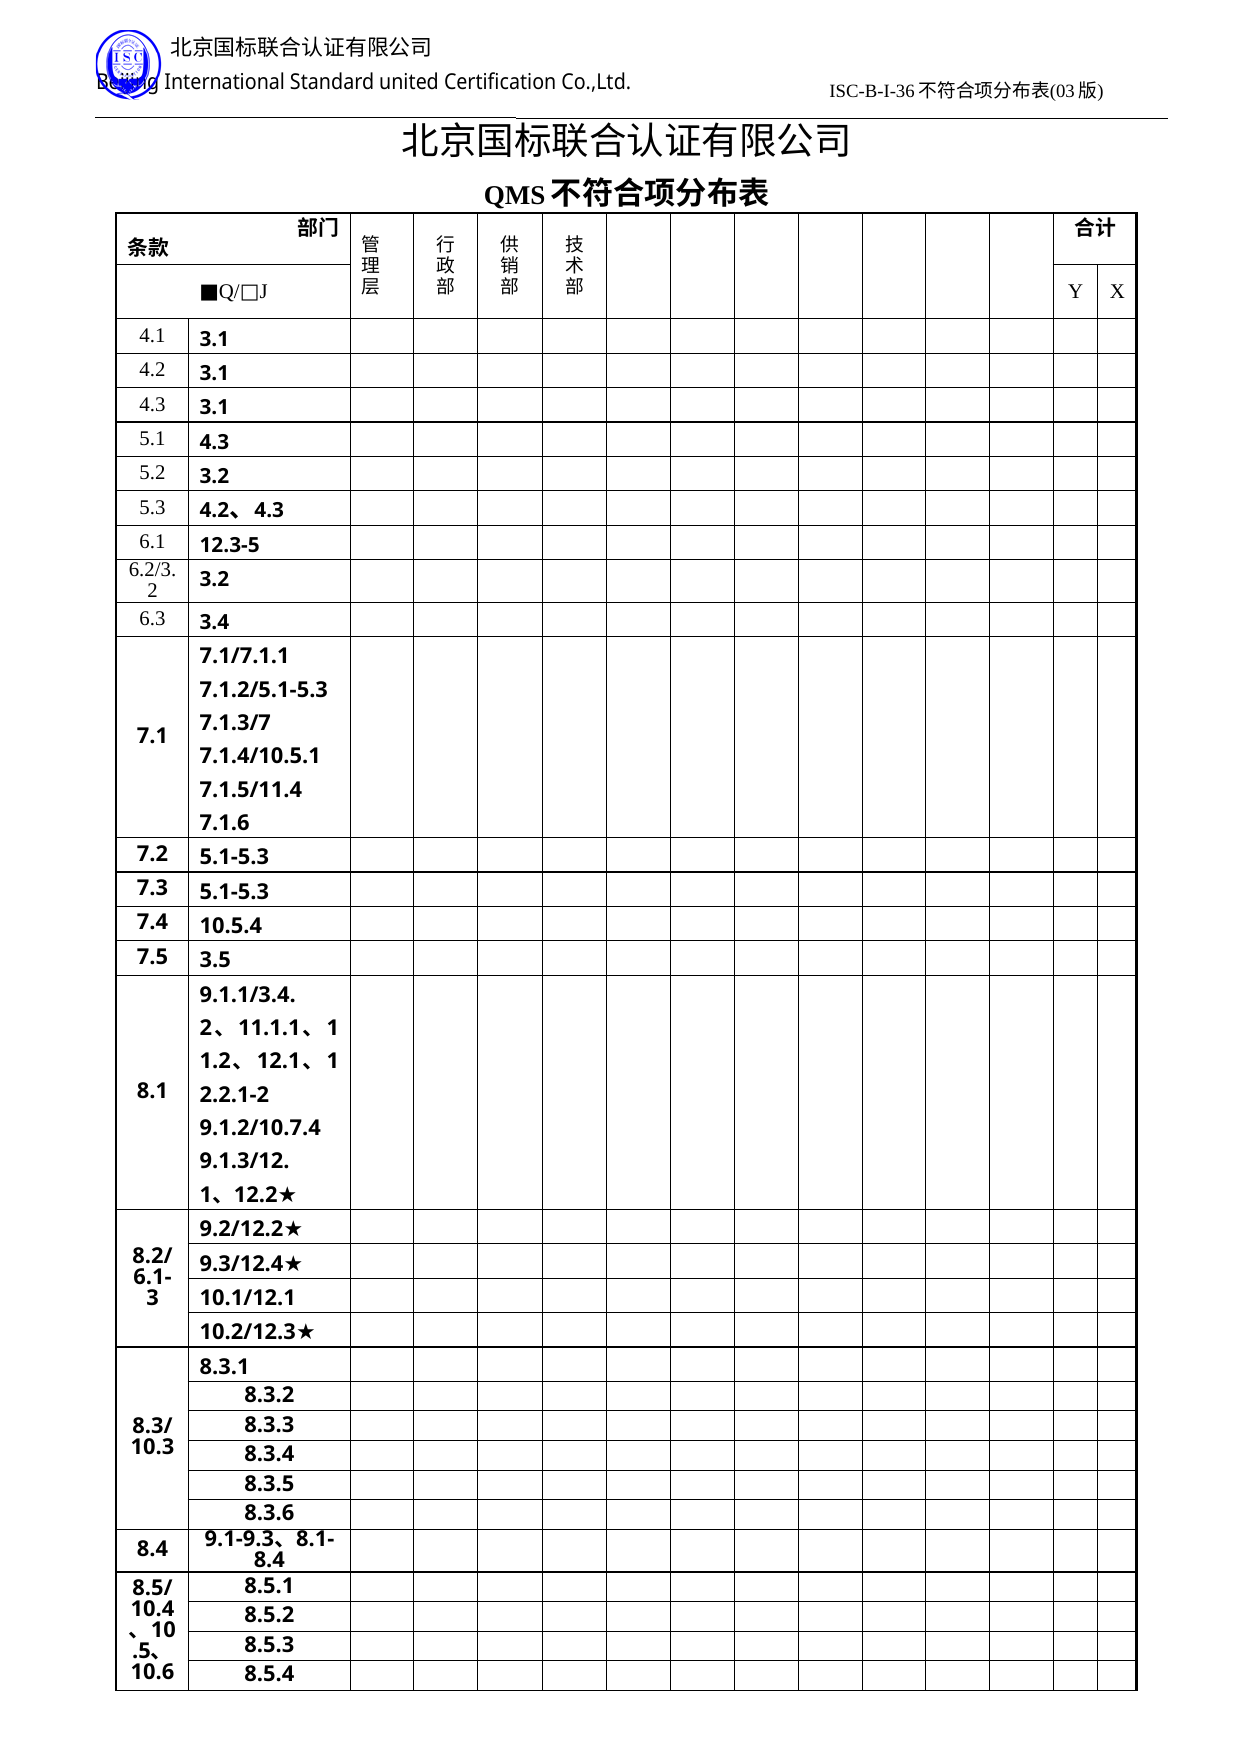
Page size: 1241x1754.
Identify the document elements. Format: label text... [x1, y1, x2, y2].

table_cell 8.5.4 [189, 1661, 350, 1690]
table_cell 3.1 [189, 319, 350, 353]
table_cell [990, 1602, 1053, 1631]
table_cell 3.1 [189, 354, 350, 387]
table_cell [607, 457, 670, 490]
table_cell [414, 1313, 477, 1346]
table_cell [414, 838, 477, 871]
table_cell [543, 423, 606, 456]
table_cell [351, 637, 413, 837]
table_cell [478, 1632, 542, 1660]
table_cell [926, 1411, 989, 1440]
table_cell [863, 1210, 925, 1243]
table_cell 7.4 [117, 907, 188, 940]
table_cell [607, 1441, 670, 1469]
table_cell [351, 1411, 413, 1440]
table_cell [799, 1471, 862, 1499]
table_header [926, 214, 989, 318]
table_cell [990, 319, 1053, 353]
table_cell [1098, 873, 1135, 906]
table_cell [1054, 1244, 1097, 1278]
table_cell [863, 491, 925, 524]
table_cell [735, 1313, 798, 1346]
table_cell [414, 423, 477, 456]
table_cell [607, 1313, 670, 1346]
table_cell [926, 873, 989, 906]
table_cell [990, 1441, 1053, 1469]
table_cell 4.3 [189, 423, 350, 456]
table_cell [1054, 1471, 1097, 1499]
table_cell [1054, 457, 1097, 490]
table_cell [926, 1348, 989, 1381]
table_cell [351, 1210, 413, 1243]
table_cell [478, 1382, 542, 1410]
table_cell [735, 388, 798, 421]
table_cell [1098, 907, 1135, 940]
table_cell [671, 1313, 734, 1346]
table_cell [607, 1411, 670, 1440]
table_cell [799, 560, 862, 602]
table_cell [1098, 526, 1135, 559]
table_cell [799, 1602, 862, 1631]
table_cell [671, 354, 734, 387]
table_cell Y [1054, 265, 1097, 318]
table_cell [990, 873, 1053, 906]
table_cell [543, 1348, 606, 1381]
table_cell [863, 637, 925, 837]
table_cell 3.1 [189, 388, 350, 421]
table_cell [478, 873, 542, 906]
table_cell [799, 1530, 862, 1571]
picture [95, 30, 163, 99]
table_cell [478, 457, 542, 490]
table_cell [990, 941, 1053, 974]
table_cell [543, 1279, 606, 1312]
table_cell [607, 319, 670, 353]
table_cell [478, 526, 542, 559]
table_cell [414, 491, 477, 524]
table_cell [990, 1661, 1053, 1690]
table_cell [863, 423, 925, 456]
table_cell [1054, 319, 1097, 353]
table_cell [1054, 1500, 1097, 1529]
table_cell [735, 1500, 798, 1529]
table_cell [543, 457, 606, 490]
table_cell [351, 603, 413, 636]
table_cell [671, 526, 734, 559]
table_cell [1098, 423, 1135, 456]
table_cell [863, 1471, 925, 1499]
table_cell [414, 1348, 477, 1381]
table_cell [543, 491, 606, 524]
table_cell [735, 1348, 798, 1381]
table_cell [1054, 976, 1097, 1209]
table_cell [1098, 560, 1135, 602]
table_cell [926, 976, 989, 1209]
table_cell [671, 1411, 734, 1440]
table_cell [414, 1530, 477, 1571]
table_cell [863, 1244, 925, 1278]
table_cell [799, 1279, 862, 1312]
table_cell [990, 1313, 1053, 1346]
table_cell [478, 838, 542, 871]
table_cell [990, 1279, 1053, 1312]
table_cell [351, 907, 413, 940]
table_cell [799, 319, 862, 353]
table_cell [351, 1441, 413, 1469]
table_cell [990, 1500, 1053, 1529]
table_cell [799, 491, 862, 524]
table_cell [607, 1210, 670, 1243]
table_cell 7.3 [117, 873, 188, 906]
table_cell [478, 1210, 542, 1243]
table_cell [990, 1244, 1053, 1278]
table_cell [414, 560, 477, 602]
table_cell [1098, 1411, 1135, 1440]
table_cell [926, 1210, 989, 1243]
table_header 部门 条款 [117, 214, 350, 264]
table_cell 6.3 [117, 603, 188, 636]
table_cell [1054, 1602, 1097, 1631]
table_cell 5.2 [117, 457, 188, 490]
table_cell [414, 1471, 477, 1499]
table_cell [799, 838, 862, 871]
table_cell [1098, 1500, 1135, 1529]
table_cell [671, 319, 734, 353]
table_cell [543, 873, 606, 906]
table_cell [735, 1573, 798, 1601]
table_cell [1054, 1661, 1097, 1690]
table_cell [735, 603, 798, 636]
table_cell 8.3.3 [189, 1411, 350, 1440]
table_cell [863, 388, 925, 421]
table_cell [926, 491, 989, 524]
table_cell [1054, 354, 1097, 387]
table_cell [1054, 907, 1097, 940]
table_cell [735, 838, 798, 871]
table_cell [478, 1279, 542, 1312]
table_cell [926, 319, 989, 353]
table_cell [1054, 423, 1097, 456]
table_header [863, 214, 925, 318]
table_cell [607, 1573, 670, 1601]
table_cell [414, 319, 477, 353]
table_cell [414, 1602, 477, 1631]
table_cell 5.1-5.3 [189, 873, 350, 906]
table_cell [414, 873, 477, 906]
table_cell [414, 637, 477, 837]
table_cell [671, 1382, 734, 1410]
table_cell [863, 1661, 925, 1690]
table_cell 12.3-5 [189, 526, 350, 559]
table_cell [1098, 1441, 1135, 1469]
table_cell [990, 603, 1053, 636]
table_cell [671, 976, 734, 1209]
table_cell [607, 526, 670, 559]
table_cell [1098, 354, 1135, 387]
table_cell [607, 1632, 670, 1660]
table_cell [543, 1632, 606, 1660]
table_cell [735, 1279, 798, 1312]
table_cell [926, 457, 989, 490]
table_cell [735, 319, 798, 353]
table_cell 4.1 [117, 319, 188, 353]
table_cell 8.1 [117, 976, 188, 1209]
table_cell [543, 838, 606, 871]
table_cell [543, 1661, 606, 1690]
table_cell [543, 388, 606, 421]
table_cell [351, 1244, 413, 1278]
table_cell 9.3/12.4★ [189, 1244, 350, 1278]
table_cell [926, 1632, 989, 1660]
table_cell [607, 491, 670, 524]
table_cell [799, 1382, 862, 1410]
table_cell 9.1-9.3、8.1-8.4 [189, 1530, 350, 1571]
table_cell [926, 1441, 989, 1469]
table_cell [1054, 560, 1097, 602]
table_cell [1054, 1348, 1097, 1381]
table_cell [607, 354, 670, 387]
table_cell [735, 1471, 798, 1499]
table_cell [735, 457, 798, 490]
table_cell [607, 388, 670, 421]
table_cell 8.3.1 [189, 1348, 350, 1381]
table_cell [671, 637, 734, 837]
table_cell [543, 637, 606, 837]
table_cell [799, 457, 862, 490]
table_cell 8.3.2 [189, 1382, 350, 1410]
table_cell [799, 1411, 862, 1440]
table_cell [671, 491, 734, 524]
table_cell [863, 319, 925, 353]
table_cell [863, 1411, 925, 1440]
table_cell [1098, 1313, 1135, 1346]
table_cell [1054, 1411, 1097, 1440]
table_cell [543, 560, 606, 602]
table_header 管 理 层 [351, 214, 413, 318]
table_cell 8.5.2 [189, 1602, 350, 1631]
table_cell [863, 1500, 925, 1529]
table_cell [926, 388, 989, 421]
table_cell [926, 1382, 989, 1410]
table_cell [414, 941, 477, 974]
table_cell [863, 941, 925, 974]
table_cell [926, 603, 989, 636]
table_cell [799, 1632, 862, 1660]
table_cell [607, 637, 670, 837]
table_cell 9.2/12.2★ [189, 1210, 350, 1243]
table_cell [990, 907, 1053, 940]
table_cell [926, 1602, 989, 1631]
table_cell [1098, 1348, 1135, 1381]
table_cell [863, 1279, 925, 1312]
table_cell [671, 1661, 734, 1690]
table_cell [926, 354, 989, 387]
table_cell [926, 1313, 989, 1346]
table_cell [607, 1348, 670, 1381]
table_cell [351, 941, 413, 974]
table_cell [990, 637, 1053, 837]
table_cell [351, 1279, 413, 1312]
table_cell [671, 907, 734, 940]
table_cell [478, 388, 542, 421]
table_cell [478, 1348, 542, 1381]
table_cell [607, 1500, 670, 1529]
table_cell [1054, 1573, 1097, 1601]
table_cell [414, 1244, 477, 1278]
table_cell [799, 354, 862, 387]
table_cell [1054, 1210, 1097, 1243]
table_cell [926, 526, 989, 559]
table_cell ■Q/□J [117, 265, 350, 318]
table_cell [1098, 1279, 1135, 1312]
table_cell 10.1/12.1 [189, 1279, 350, 1312]
table_cell [863, 457, 925, 490]
table_cell [607, 423, 670, 456]
table_cell [543, 319, 606, 353]
table_cell [1098, 1471, 1135, 1499]
table_cell [990, 1411, 1053, 1440]
table_cell [351, 354, 413, 387]
table_cell [543, 1602, 606, 1631]
table_cell [735, 1210, 798, 1243]
table_cell [863, 1382, 925, 1410]
table_cell [543, 907, 606, 940]
table_cell [351, 1602, 413, 1631]
table_cell 8.3.4 [189, 1441, 350, 1469]
table_cell 5.1-5.3 [189, 838, 350, 871]
table_cell [863, 526, 925, 559]
table_cell [543, 1471, 606, 1499]
table_cell [543, 603, 606, 636]
table_cell [735, 1441, 798, 1469]
table_header 行 政 部 [414, 214, 477, 318]
table_header 技 术 部 [543, 214, 606, 318]
table_cell [926, 637, 989, 837]
table_cell [1054, 526, 1097, 559]
table_cell [926, 1530, 989, 1571]
table_cell [478, 1411, 542, 1440]
table_cell [735, 873, 798, 906]
table_cell [1098, 1210, 1135, 1243]
table_cell [671, 1279, 734, 1312]
table_cell [1098, 1661, 1135, 1690]
table_cell [990, 838, 1053, 871]
table_cell [671, 1632, 734, 1660]
table_cell [926, 1661, 989, 1690]
table_cell [478, 1244, 542, 1278]
table_cell [414, 1411, 477, 1440]
table_cell [351, 1382, 413, 1410]
table_cell [607, 1244, 670, 1278]
table_cell [863, 907, 925, 940]
table_cell [607, 873, 670, 906]
table_cell [799, 1313, 862, 1346]
table_cell [799, 941, 862, 974]
table_cell [671, 603, 734, 636]
table_cell [1098, 637, 1135, 837]
table_cell [926, 941, 989, 974]
table_cell [351, 1661, 413, 1690]
table_cell [926, 1573, 989, 1601]
table_cell [478, 560, 542, 602]
table_header 供 销 部 [478, 214, 542, 318]
table_cell [478, 319, 542, 353]
table_cell 5.3 [117, 491, 188, 524]
table_cell 8.5/10.4、10.5、10.6、10.7 [117, 1573, 188, 1690]
table_cell [607, 838, 670, 871]
table_cell [1054, 1441, 1097, 1469]
table_cell [671, 388, 734, 421]
table_cell [926, 1244, 989, 1278]
table_cell [414, 1382, 477, 1410]
table_cell [414, 457, 477, 490]
table_cell [799, 1441, 862, 1469]
table_cell [799, 603, 862, 636]
table_cell [351, 1313, 413, 1346]
table_cell [671, 1348, 734, 1381]
table_cell [1098, 388, 1135, 421]
table_cell [1054, 1530, 1097, 1571]
table_cell [414, 1632, 477, 1660]
table_cell [863, 1632, 925, 1660]
table_cell [799, 637, 862, 837]
table_cell [414, 1500, 477, 1529]
table_cell 6.1 [117, 526, 188, 559]
table_header [607, 214, 670, 318]
table_cell 8.5.1 [189, 1573, 350, 1601]
table_cell [990, 388, 1053, 421]
table_cell [990, 1471, 1053, 1499]
table_cell [414, 907, 477, 940]
table_cell [478, 423, 542, 456]
table_cell [671, 838, 734, 871]
table_cell [543, 1210, 606, 1243]
table_header [990, 214, 1053, 318]
table_cell [863, 354, 925, 387]
table_cell [990, 423, 1053, 456]
table_cell [990, 457, 1053, 490]
table_cell [607, 1382, 670, 1410]
table_cell [351, 873, 413, 906]
table_cell [735, 526, 798, 559]
table_cell [351, 560, 413, 602]
table_cell [607, 603, 670, 636]
table_cell [1054, 941, 1097, 974]
table_cell [863, 1602, 925, 1631]
table_cell [478, 1471, 542, 1499]
table_cell [478, 1313, 542, 1346]
table_cell [351, 491, 413, 524]
table_cell [414, 526, 477, 559]
table_cell [543, 354, 606, 387]
table_cell [543, 1313, 606, 1346]
table_cell 8.3.6 [189, 1500, 350, 1529]
table_cell [735, 1411, 798, 1440]
table_cell [351, 1471, 413, 1499]
table_cell 3.2 [189, 457, 350, 490]
table_cell [799, 1661, 862, 1690]
table_cell [990, 1530, 1053, 1571]
table_cell [478, 907, 542, 940]
table_cell 4.2 [117, 354, 188, 387]
table_cell [990, 1632, 1053, 1660]
table_cell [1098, 319, 1135, 353]
table_cell [735, 941, 798, 974]
table_cell [478, 976, 542, 1209]
table_cell 8.3.5 [189, 1471, 350, 1499]
table_cell [607, 1279, 670, 1312]
table_cell [414, 603, 477, 636]
table_cell [735, 1244, 798, 1278]
table_cell [799, 1573, 862, 1601]
table_cell [351, 319, 413, 353]
table_cell 4.2、4.3 [189, 491, 350, 524]
table_cell [926, 1471, 989, 1499]
table_cell [414, 388, 477, 421]
table_cell X [1098, 265, 1135, 318]
table_cell [478, 1573, 542, 1601]
table_cell [414, 1279, 477, 1312]
table_cell [607, 1602, 670, 1631]
table_cell 8.4 [117, 1530, 188, 1571]
table_cell [671, 941, 734, 974]
table_cell [990, 1573, 1053, 1601]
table_cell [735, 491, 798, 524]
table_cell [414, 354, 477, 387]
table_cell [543, 1244, 606, 1278]
table_cell [735, 423, 798, 456]
table_cell [1098, 1244, 1135, 1278]
table_cell [799, 976, 862, 1209]
table_cell [735, 907, 798, 940]
table_cell [1098, 603, 1135, 636]
table_cell [351, 838, 413, 871]
table_cell [671, 1441, 734, 1469]
table_cell 7.2 [117, 838, 188, 871]
table_cell [671, 423, 734, 456]
table_cell [543, 1411, 606, 1440]
table_cell [671, 1573, 734, 1601]
table_cell [351, 1348, 413, 1381]
table_cell [863, 1313, 925, 1346]
table_header [671, 214, 734, 318]
table_cell [607, 1471, 670, 1499]
table_cell [414, 1573, 477, 1601]
table_cell [735, 1602, 798, 1631]
table_cell [543, 1573, 606, 1601]
table_cell [607, 907, 670, 940]
table_cell [735, 637, 798, 837]
table_header 合计 [1054, 214, 1135, 264]
table_cell 10.5.4 [189, 907, 350, 940]
table_cell [351, 423, 413, 456]
table_cell [1098, 976, 1135, 1209]
table_cell [671, 873, 734, 906]
table_cell [478, 491, 542, 524]
table_cell [799, 1348, 862, 1381]
table_cell [671, 457, 734, 490]
table_cell [735, 976, 798, 1209]
table_header [799, 214, 862, 318]
table_cell [990, 1348, 1053, 1381]
table_cell [1054, 1279, 1097, 1312]
table_cell [478, 1441, 542, 1469]
table_cell [671, 560, 734, 602]
table_cell [478, 1661, 542, 1690]
table_cell [671, 1471, 734, 1499]
table_cell 3.2 [189, 560, 350, 602]
table_cell [735, 1632, 798, 1660]
table_cell [1098, 457, 1135, 490]
table_cell [926, 1500, 989, 1529]
table_cell [543, 976, 606, 1209]
table_cell [863, 1348, 925, 1381]
table_cell [671, 1500, 734, 1529]
table_cell [926, 907, 989, 940]
table_cell [607, 560, 670, 602]
table_cell 9.1.1/3.4.2、11.1.1、11.2、12.1、12.2.1-2 9.1.2/10.7.4 9.1.3/12.1、12.2★ [189, 976, 350, 1209]
table_cell [799, 1500, 862, 1529]
table_cell [1054, 1313, 1097, 1346]
table_cell [671, 1244, 734, 1278]
table_cell 5.1 [117, 423, 188, 456]
table_cell [671, 1210, 734, 1243]
table_cell [478, 1602, 542, 1631]
table_cell [990, 526, 1053, 559]
table_cell [863, 1530, 925, 1571]
table_cell [735, 1382, 798, 1410]
table_cell [1098, 491, 1135, 524]
table_cell [351, 976, 413, 1209]
table_cell [863, 1441, 925, 1469]
table_cell 4.3 [117, 388, 188, 421]
table_cell 8.2/6.1-3 [117, 1210, 188, 1346]
table_cell [990, 976, 1053, 1209]
table_cell [414, 1441, 477, 1469]
table_cell [1054, 603, 1097, 636]
table_cell [735, 1530, 798, 1571]
table_cell [990, 560, 1053, 602]
table_cell [414, 976, 477, 1209]
table_cell [799, 1210, 862, 1243]
table_cell [926, 423, 989, 456]
table_cell [543, 1530, 606, 1571]
table_cell [478, 354, 542, 387]
table_cell [543, 1441, 606, 1469]
table_cell [1054, 637, 1097, 837]
table_cell [351, 1530, 413, 1571]
table_cell [1098, 1573, 1135, 1601]
table_cell [607, 976, 670, 1209]
table_cell [351, 1500, 413, 1529]
table_cell 10.2/12.3★ [189, 1313, 350, 1346]
table_cell [799, 907, 862, 940]
table_cell 7.1 [117, 637, 188, 837]
table_cell [414, 1210, 477, 1243]
table_cell [926, 1279, 989, 1312]
table_cell [926, 560, 989, 602]
table_cell [1098, 941, 1135, 974]
table_cell [863, 873, 925, 906]
table_cell 6.2/3.2 [117, 560, 188, 602]
table_cell [543, 1500, 606, 1529]
table_cell [671, 1530, 734, 1571]
table_cell [735, 354, 798, 387]
table_cell [1054, 838, 1097, 871]
table_cell [607, 1661, 670, 1690]
table_header [735, 214, 798, 318]
table_cell 3.4 [189, 603, 350, 636]
table_cell [414, 1661, 477, 1690]
table_cell [990, 491, 1053, 524]
table_cell [863, 838, 925, 871]
table_cell [478, 637, 542, 837]
table_cell [1098, 1530, 1135, 1571]
table_cell [1098, 1632, 1135, 1660]
table_cell [543, 526, 606, 559]
table_cell [990, 1382, 1053, 1410]
table_cell [799, 1244, 862, 1278]
table_cell 7.5 [117, 941, 188, 974]
table_cell [735, 1661, 798, 1690]
text QMS不符合项分布表 [96, 174, 1157, 212]
table_cell 8.5.3 [189, 1632, 350, 1660]
table_cell 8.3/ 10.3 [117, 1348, 188, 1529]
table_cell [799, 423, 862, 456]
table_cell [863, 1573, 925, 1601]
table_cell [799, 388, 862, 421]
table_cell [1054, 1632, 1097, 1660]
table_cell [1098, 1602, 1135, 1631]
table_cell [863, 976, 925, 1209]
table_cell [351, 1573, 413, 1601]
table_cell [1054, 491, 1097, 524]
table_cell [351, 457, 413, 490]
table_cell [671, 1602, 734, 1631]
table_cell [478, 1530, 542, 1571]
table_cell [478, 1500, 542, 1529]
table_cell [735, 560, 798, 602]
table_cell [1054, 873, 1097, 906]
table_cell [799, 873, 862, 906]
table_cell [478, 603, 542, 636]
table_cell [863, 560, 925, 602]
table_cell [607, 941, 670, 974]
table_cell [478, 941, 542, 974]
text 北京国标联合认证有限公司 [96, 124, 1157, 162]
table_cell [543, 1382, 606, 1410]
table_cell [351, 526, 413, 559]
table_cell [543, 941, 606, 974]
table_cell [863, 603, 925, 636]
table_cell [1054, 388, 1097, 421]
table_cell [607, 1530, 670, 1571]
table_cell 3.5 [189, 941, 350, 974]
table_cell [799, 526, 862, 559]
table_cell [990, 1210, 1053, 1243]
table_cell [1098, 1382, 1135, 1410]
table_cell [351, 388, 413, 421]
table_cell [926, 838, 989, 871]
table_cell 7.1/7.1.1 7.1.2/5.1-5.3 7.1.3/7 7.1.4/10.5.1 7.1.5/11.4 7.1.6 [189, 637, 350, 837]
table_cell [1098, 838, 1135, 871]
table_cell [351, 1632, 413, 1660]
table_cell [1054, 1382, 1097, 1410]
table_cell [990, 354, 1053, 387]
